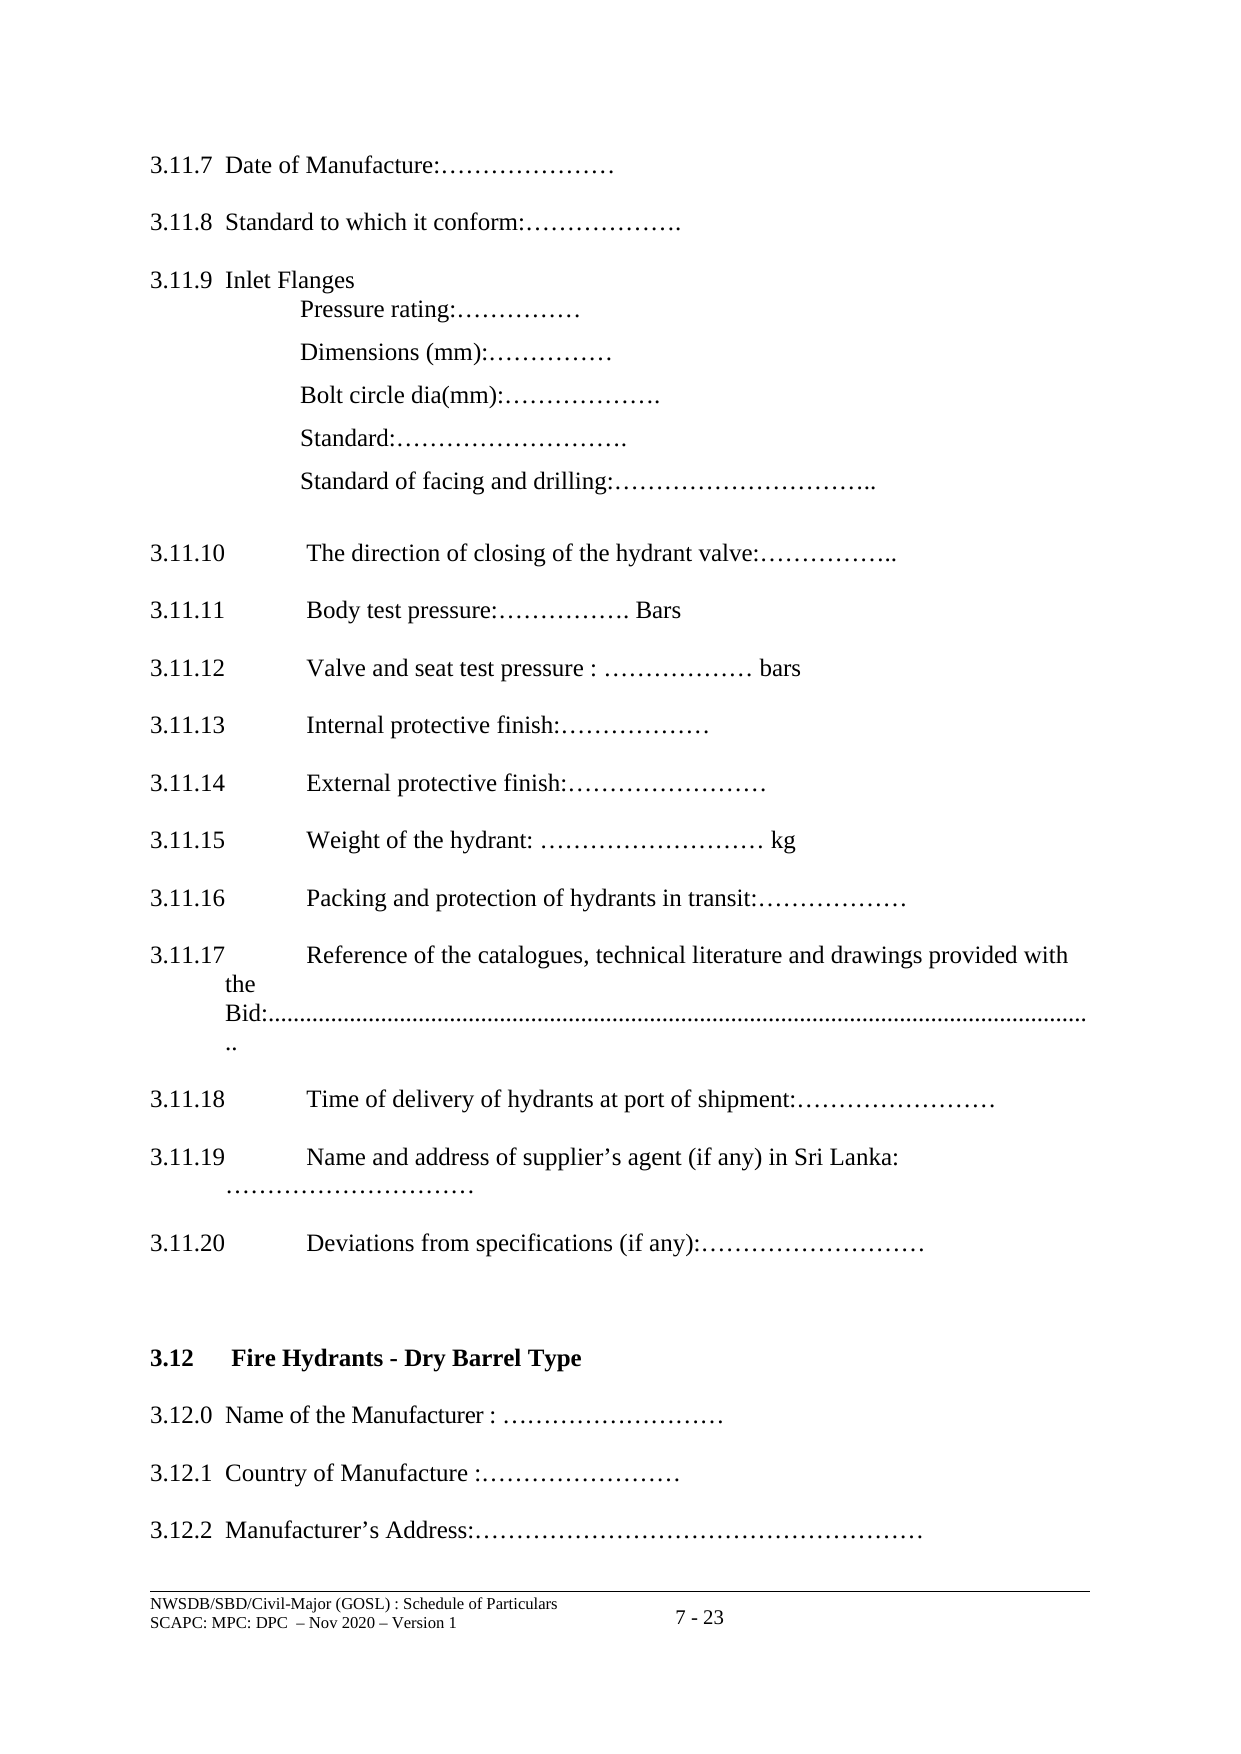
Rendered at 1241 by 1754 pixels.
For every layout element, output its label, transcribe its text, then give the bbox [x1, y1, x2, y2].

list Weight of the hydrant: ……………………… kg [150, 826, 1090, 854]
list Inlet Flanges [150, 265, 1090, 294]
list Body test pressure:……………. Bars [150, 596, 1090, 624]
text Bolt circle dia(mm):………………. [225, 380, 1090, 409]
list Time of delivery of hydrants at port of shipment:…………………… [150, 1084, 1090, 1113]
list Valve and seat test pressure : ……………… bars [150, 653, 1090, 682]
list Packing and protection of hydrants in transit:……………… [150, 883, 1090, 912]
list Standard to which it conform:………………. [150, 207, 1090, 236]
list Name and address of supplier’s agent (if any) in Sri Lanka:………………………… [150, 1142, 1090, 1199]
text Standard of facing and drilling:………………………….. [225, 466, 1090, 495]
text Standard:………………………. [225, 423, 1090, 452]
text 3.12.0 Name of the Manufacturer : ……………………… [150, 1401, 1090, 1429]
list Reference of the catalogues, technical literature and drawings provided with the Bid:..................................................................................................................................... [150, 941, 1090, 1056]
list Date of Manufacture:………………… [150, 150, 1090, 179]
list Manufacturer’s Address:……………………………………………… [150, 1516, 1090, 1544]
text Dimensions (mm):…………… [225, 337, 1090, 366]
list External protective finish:…………………… [150, 768, 1090, 797]
list Fire Hydrants - Dry Barrel Type [150, 1343, 1090, 1372]
list Deviations from specifications (if any):……………………… [150, 1228, 1090, 1257]
list The direction of closing of the hydrant valve:…………….. [150, 538, 1090, 567]
list Internal protective finish:……………… [150, 711, 1090, 739]
text Pressure rating:…………… [225, 294, 1090, 322]
list Country of Manufacture :…………………… [150, 1458, 1090, 1487]
